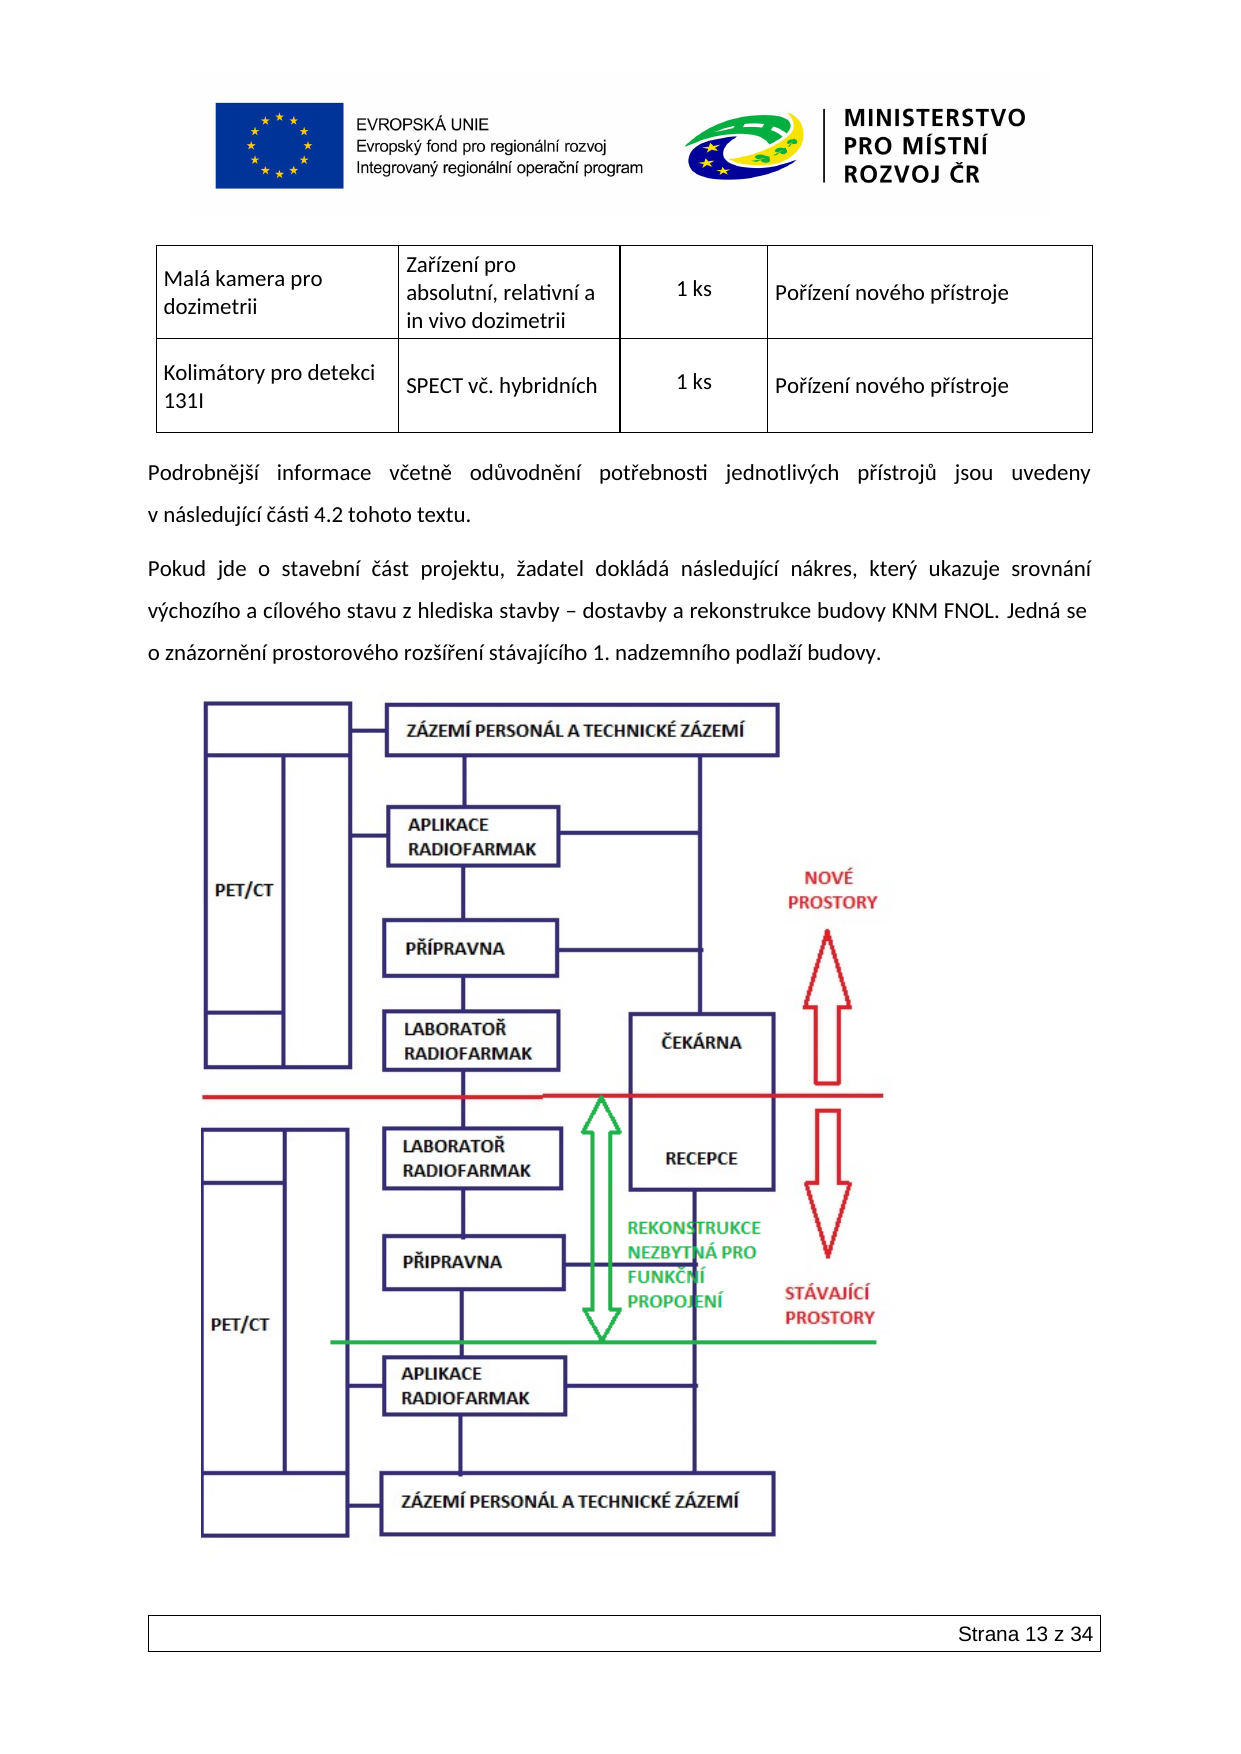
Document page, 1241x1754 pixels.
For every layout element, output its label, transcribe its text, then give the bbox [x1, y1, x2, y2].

text Pokud jde o stavební část projektu, žadatel dokládá následující nákres, který ukazuje srovnání výchozího a cílového stavu z hlediska stavby – dostavby a rekonstrukce budovy KNM FNOL. Jedná se o znázornění prostorového rozšíření stávajícího 1. nadzemního podlaží budovy. [148, 554, 1093, 667]
table_cell 1 ks [621, 246, 767, 338]
picture [187, 73, 1053, 217]
table_cell Zařízení pro absolutní, relativní a in vivo dozimetrii [399, 246, 619, 338]
table_cell SPECT vč. hybridních [399, 339, 619, 432]
table_cell Pořízení nového přístroje [768, 246, 1092, 338]
table_cell Kolimátory pro detekci 131I [157, 339, 398, 432]
text Podrobnější informace včetně odůvodnění potřebnosti jednotlivých přístrojů jsou uvedeny v následující části 4.2 tohoto textu. [148, 458, 1093, 528]
table_cell Malá kamera pro dozimetrii [157, 246, 398, 338]
table_cell 1 ks [621, 339, 767, 432]
picture [201, 682, 899, 1565]
table_cell Pořízení nového přístroje [768, 339, 1092, 432]
